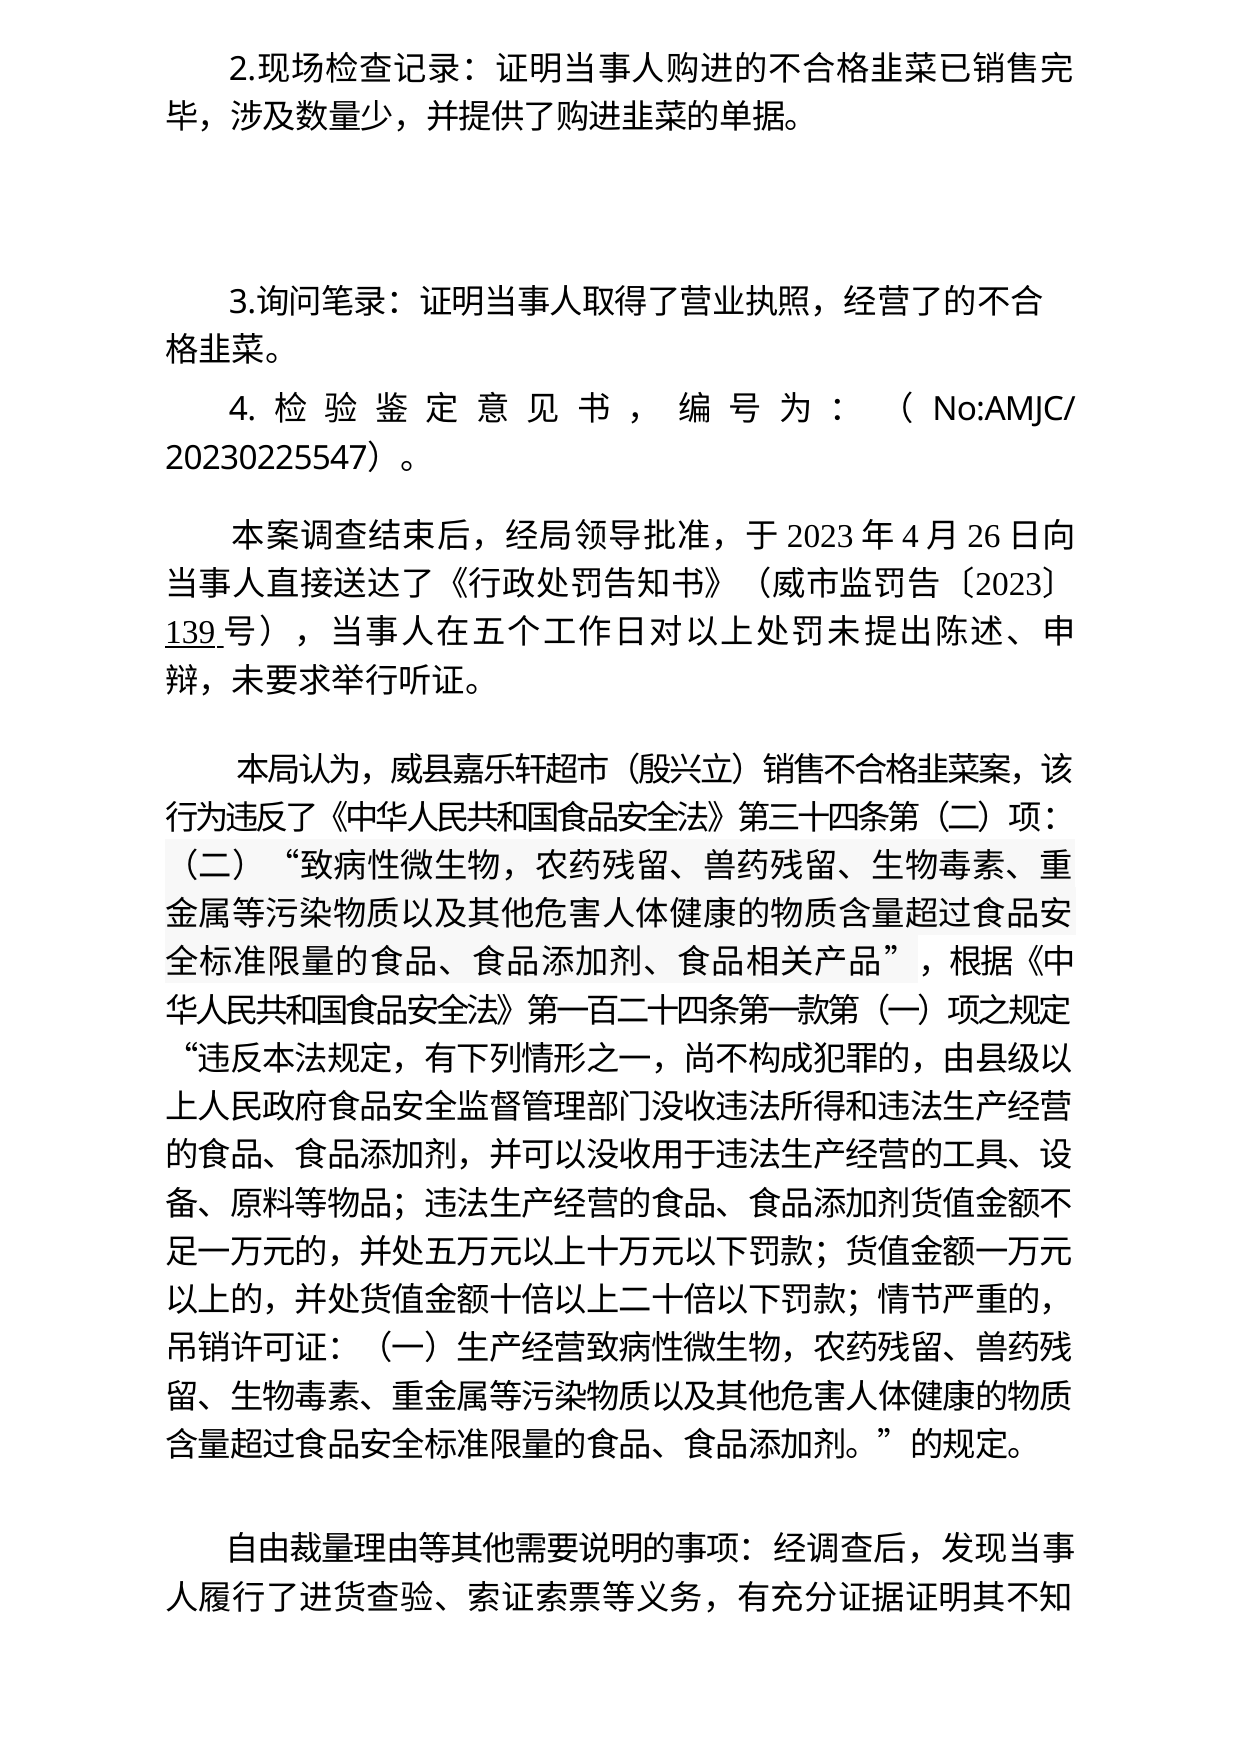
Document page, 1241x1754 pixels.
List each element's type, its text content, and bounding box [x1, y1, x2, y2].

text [165, 1522, 1076, 1619]
text 本案调查结束后，经局领导批准，于2023年4月26日向当事人直接送达了《行政处罚告知书》（威市监罚告〔2023〕 139号），当事人在五个工作日对以上处罚未提出陈述、申辩，未要求举行听证。 [165, 509, 1076, 702]
text 本局认为，威县嘉乐轩超市（殷兴立）销售不合格韭菜案，该行为违反了《中华人民共和国食品安全法》第三十四条第（二）项：（二）“致病性微生物，农药残留、兽药残留、生物毒素、重金属等污染物质以及其他危害人体健康的物质含量超过食品安全标准限量的食品、食品添加剂、食品相关产品”，根据《中华人民共和国食品安全法》第一百二十四条第一款第（一）项之规定“违反本法规定，有下列情形之一，尚不构成犯罪的，由县级以上人民政府食品安全监督管理部门没收违法所得和违法生产经营的食品、食品添加剂，并可以没收用于违法生产经营的工具、设备、原料等物品；违法生产经营的食品、食品添加剂货值金额不足一万元的，并处五万元以上十万元以下罚款；货值金额一万元以上的，并处货值金额十倍以上二十倍以下罚款；情节严重的，吊销许可证：（一）生产经营致病性微生物，农药残留、兽药残留、生物毒素、重金属等污染物质以及其他危害人体健康的物质含量超过食品安全标准限量的食品、食品添加剂。”的规定。 [165, 742, 1076, 839]
list 2.现场检查记录：证明当事人购进的不合格韭菜已销售完毕，涉及数量少，并提供了购进韭菜的单据。 [165, 42, 1076, 138]
text 3.询问笔录：证明当事人取得了营业执照，经营了的不合格韭菜。 [165, 274, 1076, 371]
text 本局认为，威县嘉乐轩超市（殷兴立）销售不合格韭菜案，该行为违反了《中华人民共和国食品安全法》第三十四条第（二）项：（二）“致病性微生物，农药残留、兽药残留、生物毒素、重金属等污染物质以及其他危害人体健康的物质含量超过食品安全标准限量的食品、食品添加剂、食品相关产品”，根据《中华人民共和国食品安全法》第一百二十四条第一款第（一）项之规定“违反本法规定，有下列情形之一，尚不构成犯罪的，由县级以上人民政府食品安全监督管理部门没收违法所得和违法生产经营的食品、食品添加剂，并可以没收用于违法生产经营的工具、设备、原料等物品；违法生产经营的食品、食品添加剂货值金额不足一万元的，并处五万元以上十万元以下罚款；货值金额一万元以上的，并处货值金额十倍以上二十倍以下罚款；情节严重的，吊销许可证：（一）生产经营致病性微生物，农药残留、兽药残留、生物毒素、重金属等污染物质以及其他危害人体健康的物质含量超过食品安全标准限量的食品、食品添加剂。”的规定。 [165, 935, 1076, 1466]
list 4.检验鉴定意见书，编号为：（No:AMJC/20230225547）。 [165, 382, 1076, 479]
